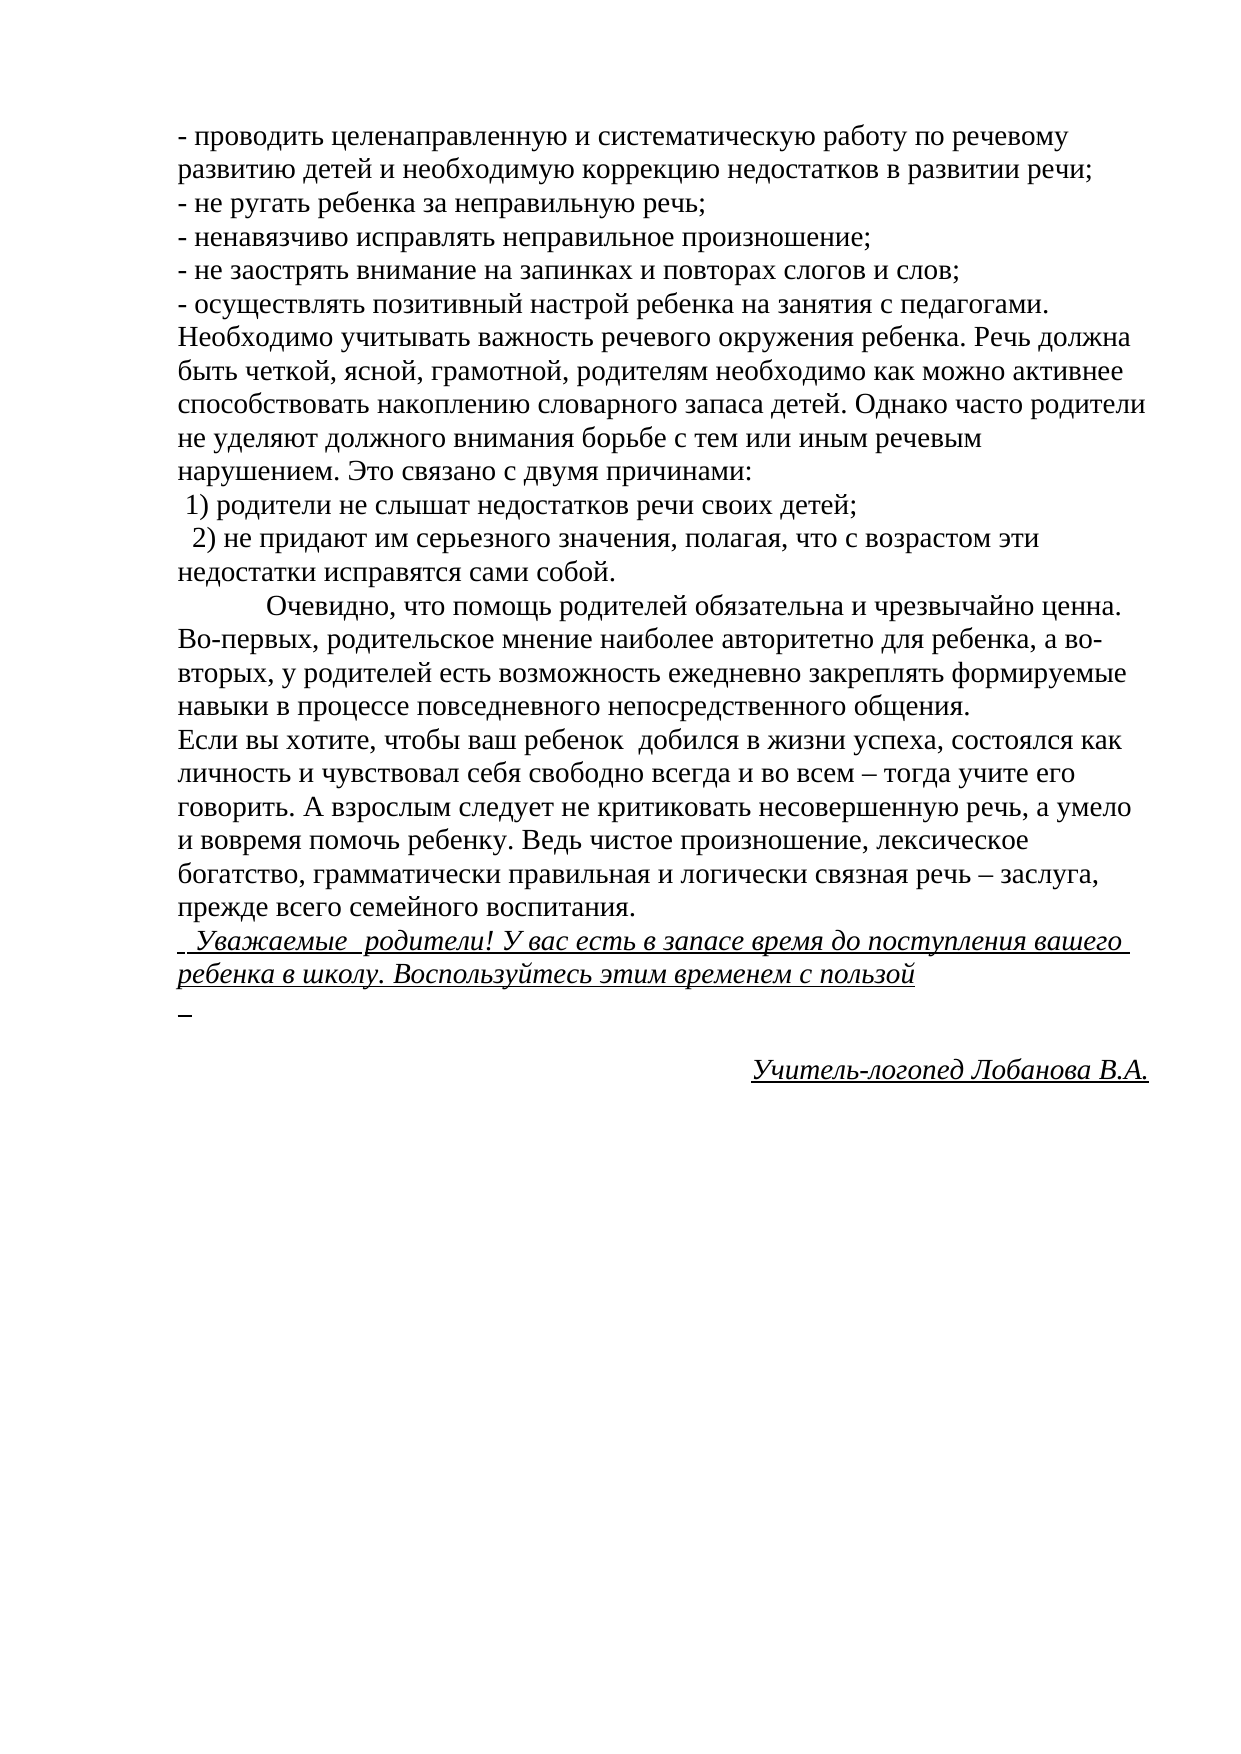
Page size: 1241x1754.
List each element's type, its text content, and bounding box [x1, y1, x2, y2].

text Учитель-логопед Лобанова В.А. [177, 1052, 1152, 1086]
text - осуществлять позитивный настрой ребенка на занятия с педагогами. [89, 286, 1152, 319]
text Если вы хотите, чтобы ваш ребенок добился в жизни успеха, состоялся как личность и чувствовал себя свободно всегда и во всем – тогда учите его говорить. А взрослым следует не критиковать несовершенную речь, а умело и вовремя помочь ребенку. Ведь чистое произношение, лексическое богатство, грамматически правильная и логически связная речь – заслуга, прежде всего семейного воспитания. [177, 722, 1152, 923]
text - ненавязчиво исправлять неправильное произношение; [89, 219, 1152, 252]
text - проводить целенаправленную и систематическую работу по речевому развитию детей и необходимую коррекцию недостатков в развитии речи; [177, 118, 1152, 185]
text Очевидно, что помощь родителей обязательна и чрезвычайно ценна. Во-первых, родительское мнение наиболее авторитетно для ребенка, а во-вторых, у родителей есть возможность ежедневно закреплять формируемые навыки в процессе повседневного непосредственного общения. [177, 588, 1152, 722]
text 1) родители не слышат недостатков речи своих детей; [89, 487, 1152, 521]
text Уважаемые родители! У вас есть в запасе время до поступления вашего ребенка в школу. Воспользуйтесь этим временем с пользой [177, 923, 1152, 990]
text Необходимо учитывать важность речевого окружения ребенка. Речь должна быть четкой, ясной, грамотной, родителям необходимо как можно активнее способствовать накоплению словарного запаса детей. Однако часто родители не уделяют должного внимания борьбе с тем или иным речевым нарушением. Это связано с двумя причинами: [177, 319, 1152, 487]
text - не ругать ребенка за неправильную речь; [89, 185, 1152, 219]
text - не заострять внимание на запинках и повторах слогов и слов; [89, 252, 1152, 286]
text 2) не придают им серьезного значения, полагая, что с возрастом эти недостатки исправятся сами собой. [177, 521, 1152, 588]
